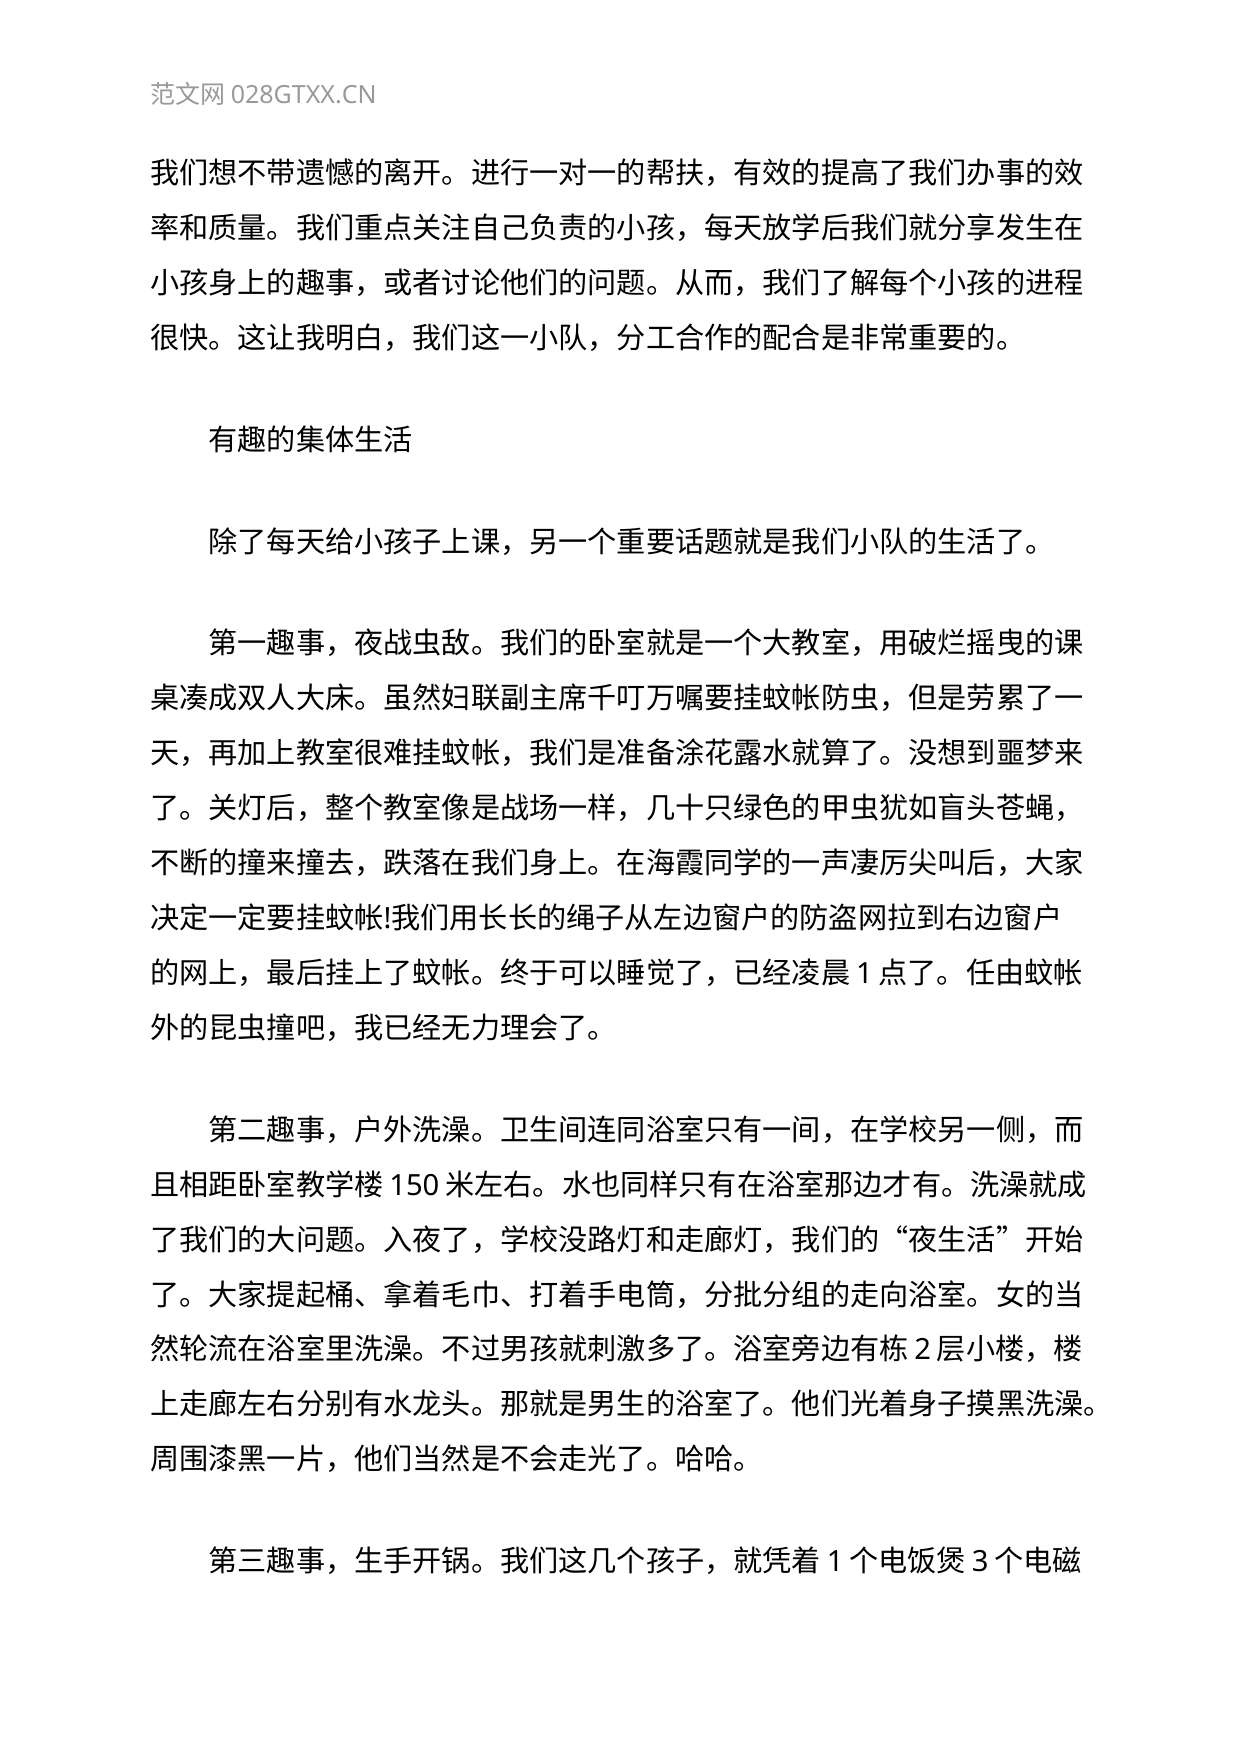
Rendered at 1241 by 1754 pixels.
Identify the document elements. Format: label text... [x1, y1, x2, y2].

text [150, 1538, 1090, 1580]
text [150, 150, 1090, 357]
text 第一趣事，夜战虫敌。我们的卧室就是一个大教室，用破烂摇曳的课桌凑成双人大床。虽然妇联副主席千叮万嘱要挂蚊帐防虫，但是劳累了一天，再加上教室很难挂蚊帐，我们是准备涂花露水就算了。没想到噩梦来了。关灯后，整个教室像是战场一样，几十只绿色的甲虫犹如盲头苍蝇，不断的撞来撞去，跌落在我们身上。在海霞同学的一声凄厉尖叫后，大家决定一定要挂蚊帐!我们用长长的绳子从左边窗户的防盗网拉到右边窗户的网上，最后挂上了蚊帐。终于可以睡觉了，已经凌晨1点了。任由蚊帐外的昆虫撞吧，我已经无力理会了。 [150, 620, 1090, 1047]
text 第二趣事，户外洗澡。卫生间连同浴室只有一间，在学校另一侧，而且相距卧室教学楼150米左右。水也同样只有在浴室那边才有。洗澡就成了我们的大问题。入夜了，学校没路灯和走廊灯，我们的“夜生活”开始了。大家提起桶、拿着毛巾、打着手电筒，分批分组的走向浴室。女的当然轮流在浴室里洗澡。不过男孩就刺激多了。浴室旁边有栋2层小楼，楼上走廊左右分别有水龙头。那就是男生的浴室了。他们光着身子摸黑洗澡。周围漆黑一片，他们当然是不会走光了。哈哈。 [150, 1106, 1090, 1478]
text 有趣的集体生活 [150, 416, 1090, 459]
text 除了每天给小孩子上课，另一个重要话题就是我们小队的生活了。 [150, 518, 1090, 561]
